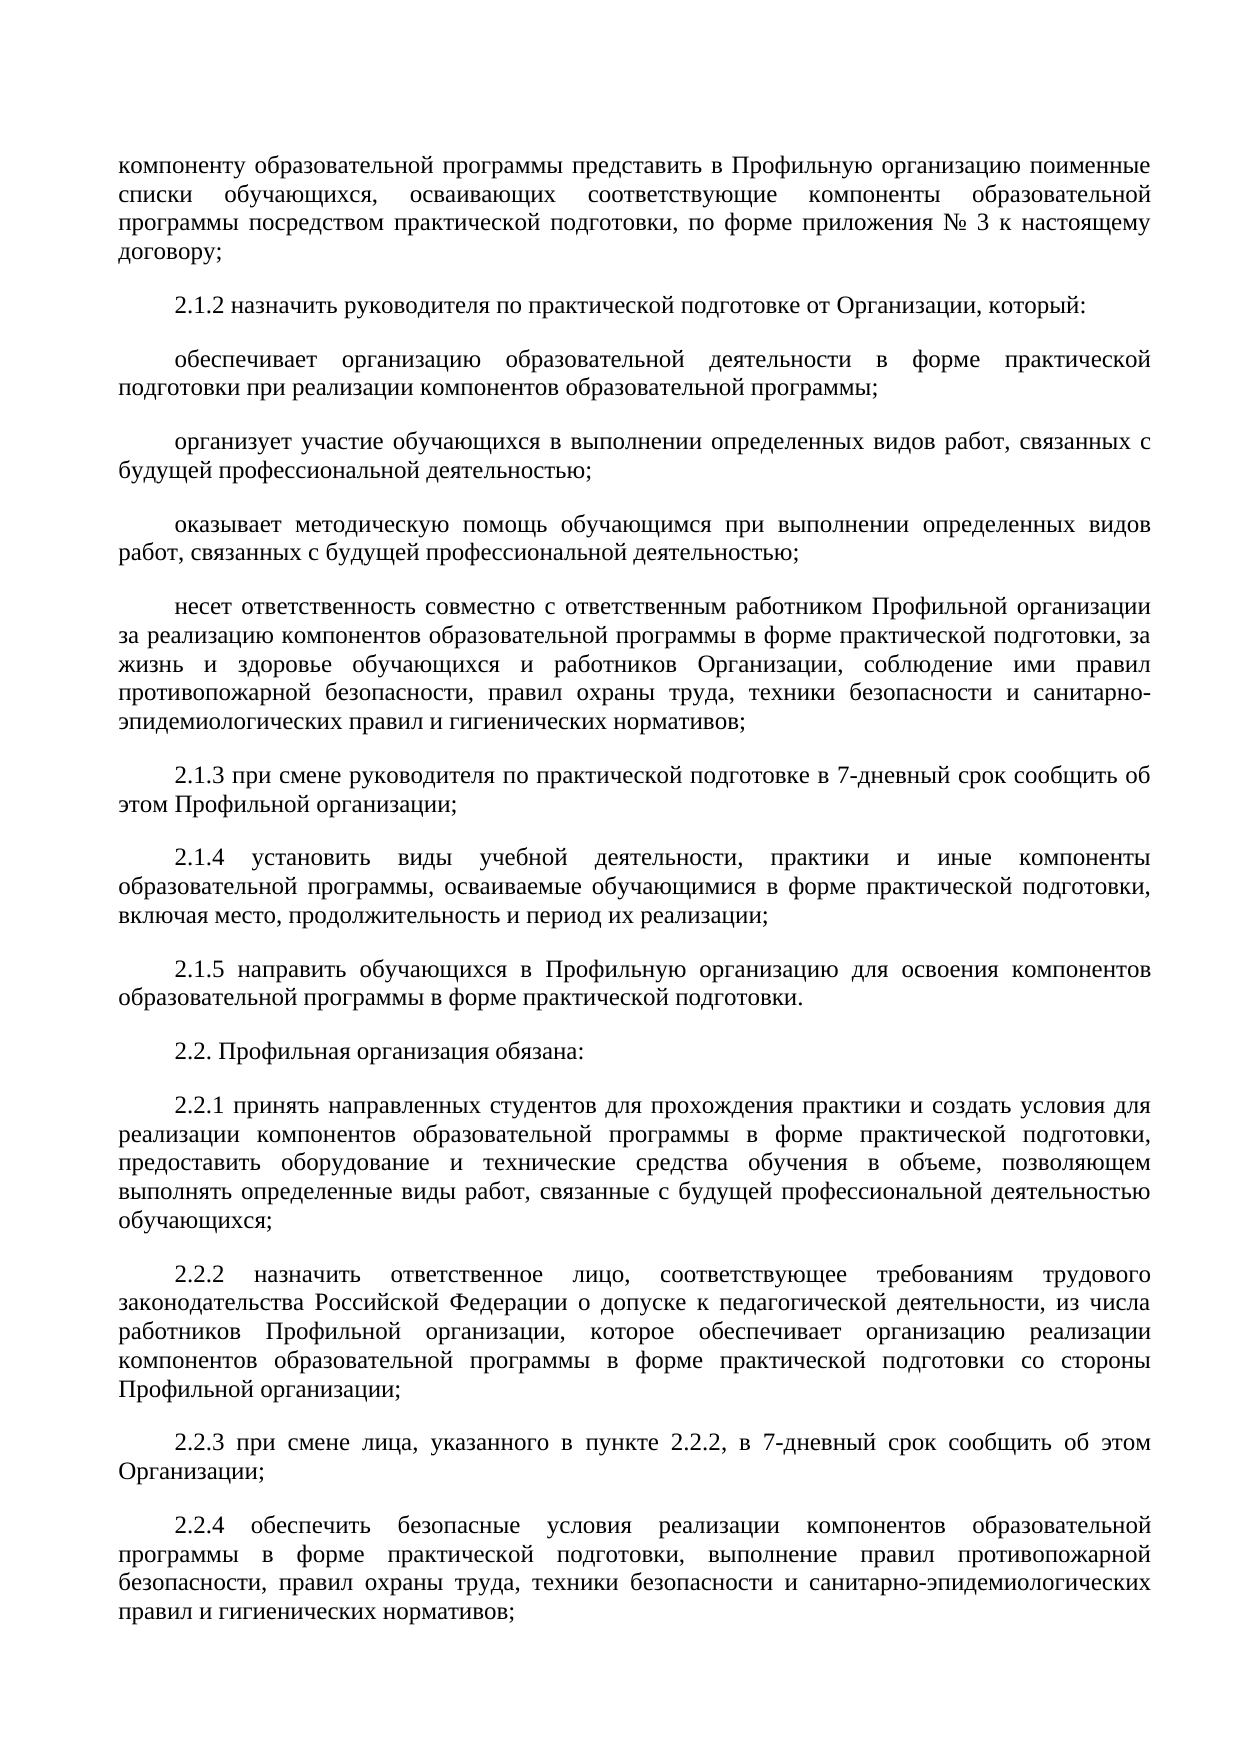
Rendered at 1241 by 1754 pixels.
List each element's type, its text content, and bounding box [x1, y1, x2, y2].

text 2.2.3 при смене лица, указанного в пункте 2.2.2, в 7-дневный срок сообщить об этом Организации; [118, 1427, 1152, 1485]
text 2.1.3 при смене руководителя по практической подготовке в 7-дневный срок сообщить об этом Профильной организации; [118, 760, 1152, 817]
text 2.2.2 назначить ответственное лицо, соответствующее требованиям трудового законодательства Российской Федерации о допуске к педагогической деятельности, из числа работников Профильной организации, которое обеспечивает организацию реализации компонентов образовательной программы в форме практической подготовки со стороны Профильной организации; [118, 1259, 1152, 1402]
text организует участие обучающихся в выполнении определенных видов работ, связанных с будущей профессиональной деятельностью; [118, 426, 1152, 484]
text обеспечивает организацию образовательной деятельности в форме практической подготовки при реализации компонентов образовательной программы; [118, 344, 1152, 401]
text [118, 150, 1152, 265]
text оказывает методическую помощь обучающимся при выполнении определенных видов работ, связанных с будущей профессиональной деятельностью; [118, 509, 1152, 566]
text 2.2.1 принять направленных студентов для прохождения практики и создать условия для реализации компонентов образовательной программы в форме практической подготовки, предоставить оборудование и технические средства обучения в объеме, позволяющем выполнять определенные виды работ, связанные с будущей профессиональной деятельностью обучающихся; [118, 1090, 1152, 1234]
text 2.1.5 направить обучающихся в Профильную организацию для освоения компонентов образовательной программы в форме практической подготовки. [118, 954, 1152, 1011]
text несет ответственность совместно с ответственным работником Профильной организации за реализацию компонентов образовательной программы в форме практической подготовки, за жизнь и здоровье обучающихся и работников Организации, соблюдение ими правил противопожарной безопасности, правил охраны труда, техники безопасности и санитарно-эпидемиологических правил и гигиенических нормативов; [118, 591, 1152, 735]
text 2.1.4 установить виды учебной деятельности, практики и иные компоненты образовательной программы, осваиваемые обучающимися в форме практической подготовки, включая место, продолжительность и период их реализации; [118, 842, 1152, 929]
text 2.1.2 назначить руководителя по практической подготовке от Организации, который: [118, 290, 1152, 319]
text 2.2.4 обеспечить безопасные условия реализации компонентов образовательной программы в форме практической подготовки, выполнение правил противопожарной безопасности, правил охраны труда, техники безопасности и санитарно-эпидемиологических правил и гигиенических нормативов; [118, 1510, 1152, 1625]
text 2.2. Профильная организация обязана: [118, 1036, 1152, 1065]
